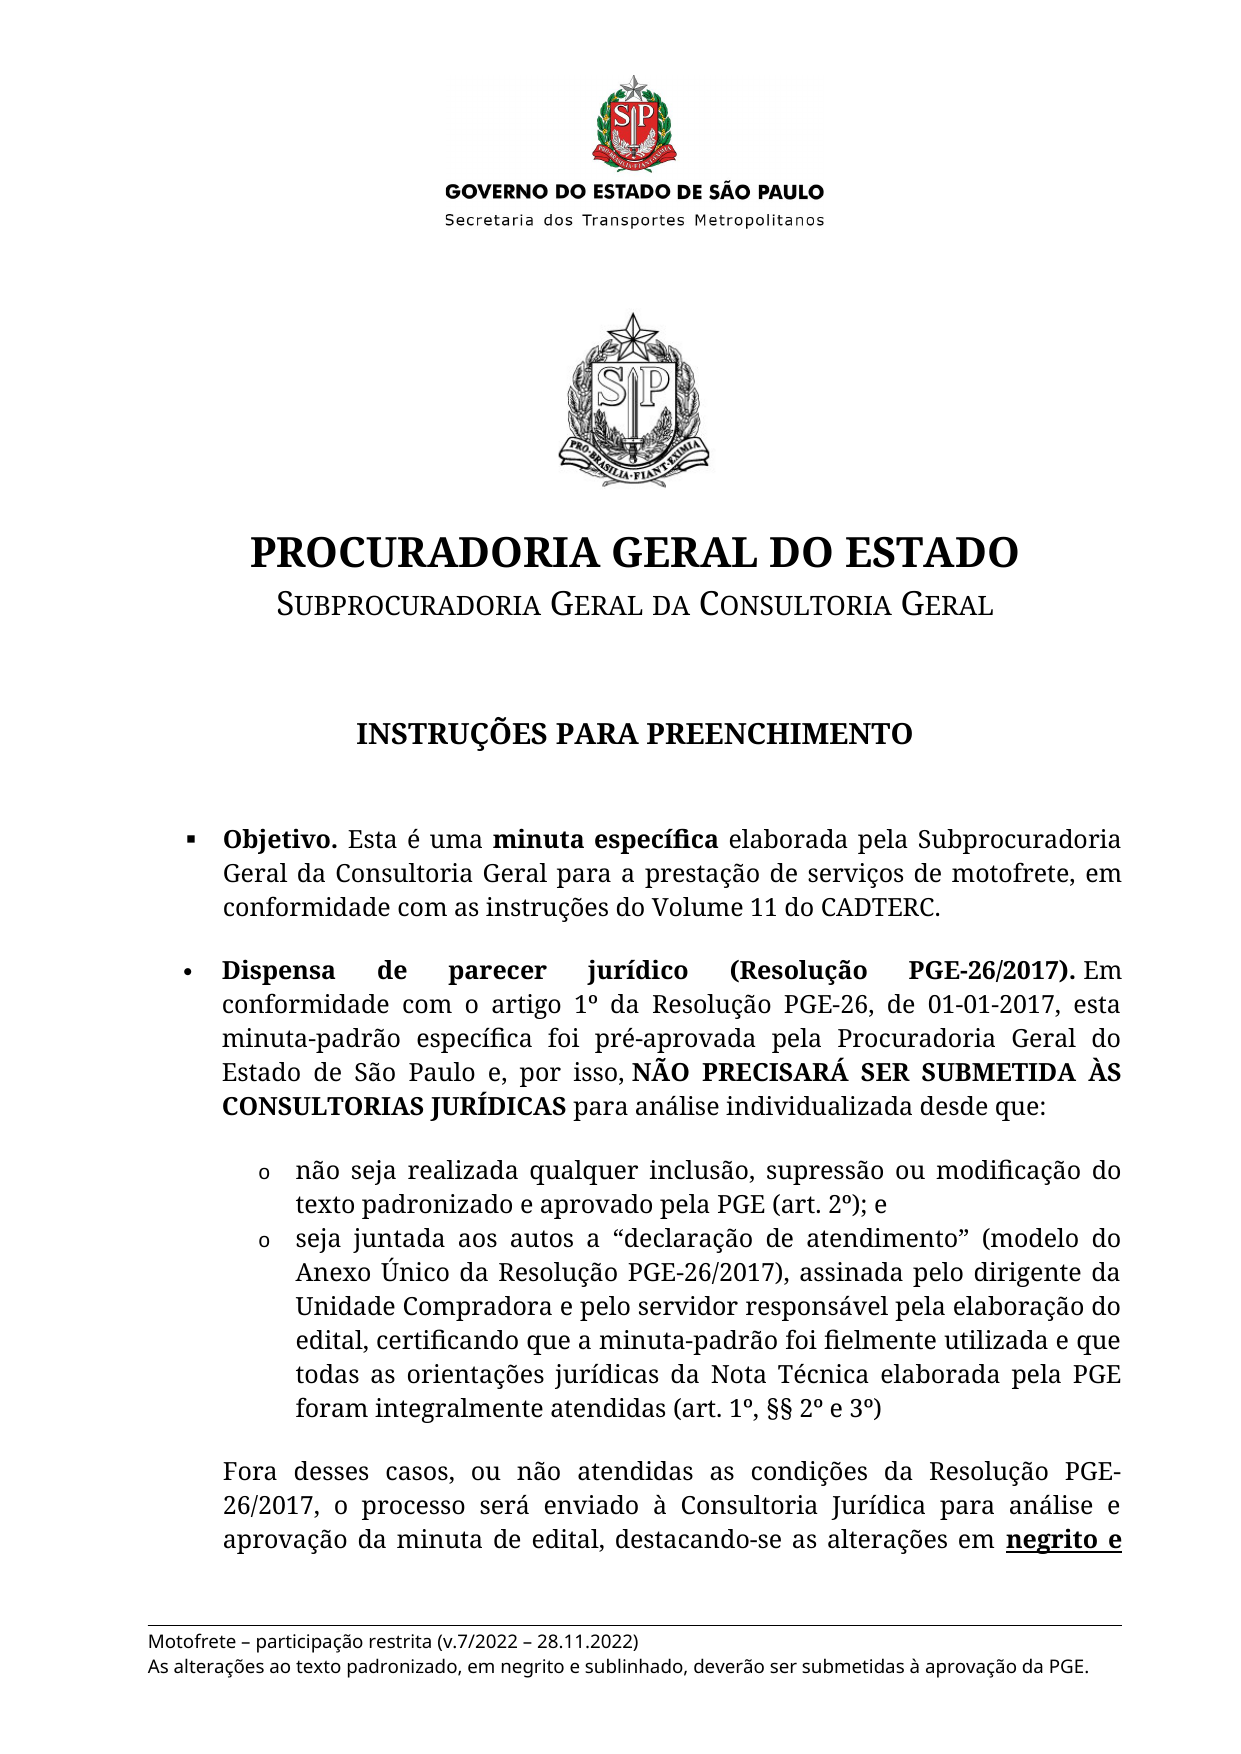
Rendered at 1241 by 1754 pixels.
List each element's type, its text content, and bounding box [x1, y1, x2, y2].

list seja juntada aos autos a “declaração de atendimento” (modelo do Anexo Único da Resolução PGE-26/2017), assinada pelo dirigente da Unidade Compradora e pelo servidor responsável pela elaboração do edital, certificando que a minuta-padrão foi fielmente utilizada e que todas as orientações jurídicas da Nota Técnica elaborada pela PGE foram integralmente atendidas (art. 1º, §§ 2º e 3º) [258, 1220, 1122, 1425]
subtitle INSTRUÇÕES PARA PREENCHIMENTO [148, 714, 1122, 753]
list Objetivo. Esta é uma minuta específica elaborada pela Subprocuradoria Geral da Consultoria Geral para a prestação de serviços de motofrete, em conformidade com as instruções do Volume 11 do CADTERC. [185, 821, 1122, 924]
picture [535, 300, 735, 501]
list não seja realizada qualquer inclusão, supressão ou modificação do texto padronizado e aprovado pela PGE (art. 2º); e [258, 1152, 1122, 1220]
text Subprocuradoria Geral da Consultoria Geral [148, 580, 1122, 626]
text PROCURADORIA GERAL DO ESTADO [148, 523, 1122, 580]
picture [445, 75, 824, 229]
list Dispensa de parecer jurídico (Resolução PGE-26/2017). Em conformidade com o artigo 1º da Resolução PGE-26, de 01-01-2017, esta minuta-padrão específica foi pré-aprovada pela Procuradoria Geral do Estado de São Paulo e, por isso, NÃO PRECISARÁ SER SUBMETIDA ÀS CONSULTORIAS JURÍDICAS para análise individualizada desde que: [184, 953, 1122, 1123]
